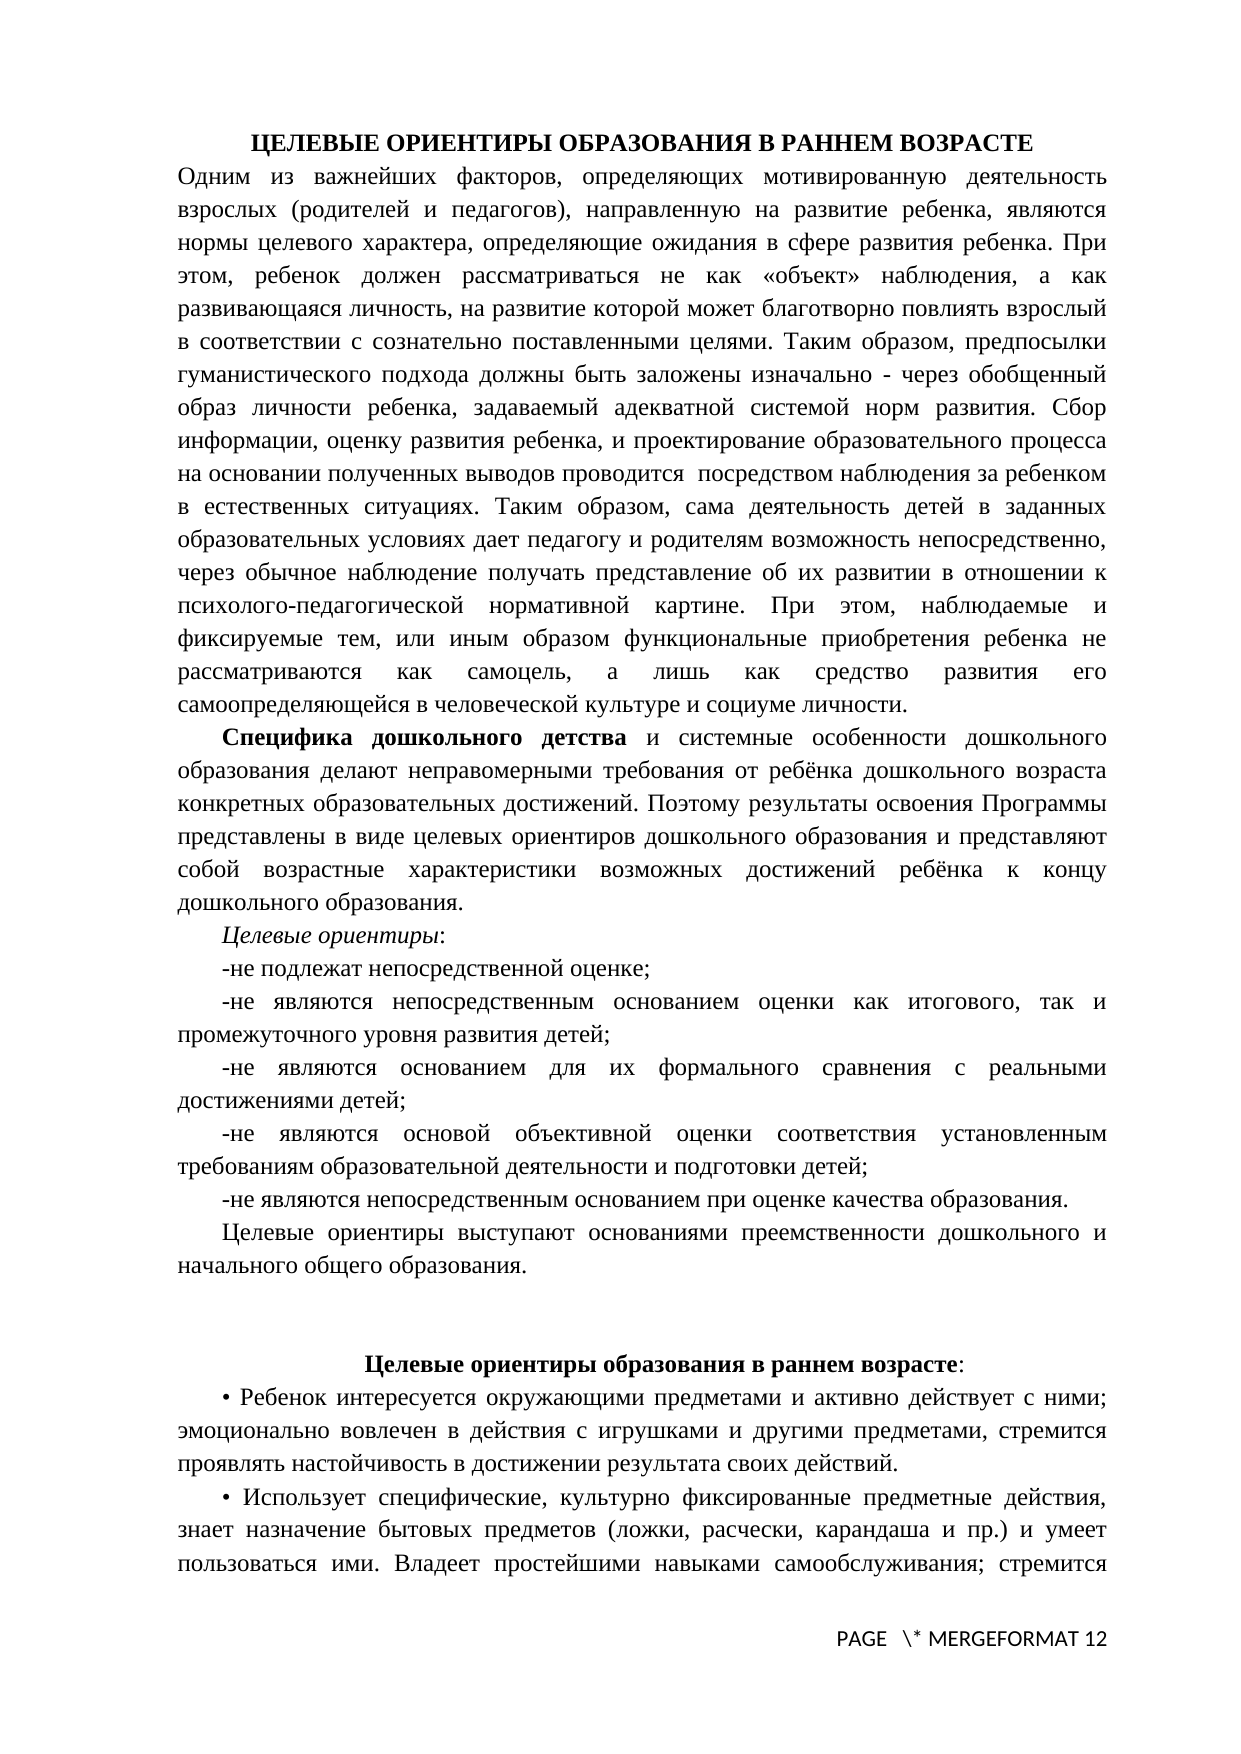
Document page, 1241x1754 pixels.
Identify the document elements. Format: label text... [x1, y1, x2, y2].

text Целевые ориентиры: [177, 920, 1107, 949]
text Одним из важнейших факторов, определяющих мотивированную деятельность взрослых (родителей и педагогов), направленную на развитие ребенка, являются нормы целевого характера, определяющие ожидания в сфере развития ребенка. При этом, ребенок должен рассматриваться не как «объект» наблюдения, а как развивающаяся личность, на развитие которой может благотворно повлиять взрослый в соответствии с сознательно поставленными целями. Таким образом, предпосылки гуманистического подхода должны быть заложены изначально - через обобщенный образ личности ребенка, задаваемый адекватной системой норм развития. Сбор информации, оценку развития ребенка, и проектирование образовательного процесса на основании полученных выводов проводится посредством наблюдения за ребенком в естественных ситуациях. Таким образом, сама деятельность детей в заданных образовательных условиях дает педагогу и родителям возможность непосредственно, через обычное наблюдение получать представление об их развитии в отношении к психолого-педагогической нормативной картине. При этом, наблюдаемые и фиксируемые тем, или иным образом функциональные приобретения ребенка не рассматриваются как самоцель, а лишь как средство развития его самоопределяющейся в человеческой культуре и социуме личности. [177, 161, 1107, 718]
text -не являются непосредственным основанием при оценке качества образования. [177, 1184, 1107, 1213]
text -не являются основой объективной оценки соответствия установленным требованиям образовательной деятельности и подготовки детей; [177, 1118, 1107, 1180]
text Целевые ориентиры выступают основаниями преемственности дошкольного и начального общего образования. [177, 1217, 1107, 1279]
text Специфика дошкольного детства и системные особенности дошкольного образования делают неправомерными требования от ребёнка дошкольного возраста конкретных образовательных достижений. Поэтому результаты освоения Программы представлены в виде целевых ориентиров дошкольного образования и представляют собой возрастные характеристики возможных достижений ребёнка к концу дошкольного образования. [177, 722, 1107, 916]
text ЦЕЛЕВЫЕ ОРИЕНТИРЫ ОБРАЗОВАНИЯ В РАННЕМ ВОЗРАСТЕ [177, 128, 1107, 156]
text -не подлежат непосредственной оценке; [177, 953, 1107, 982]
text Целевые ориентиры образования в раннем возрасте: [177, 1349, 1107, 1378]
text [177, 1482, 1107, 1576]
text • Ребенок интересуется окружающими предметами и активно действует с ними; эмоционально вовлечен в действия с игрушками и другими предметами, стремится проявлять настойчивость в достижении результата своих действий. [177, 1382, 1107, 1477]
text -не являются непосредственным основанием оценки как итогового, так и промежуточного уровня развития детей; [177, 986, 1107, 1048]
text -не являются основанием для их формального сравнения с реальными достижениями детей; [177, 1052, 1107, 1114]
